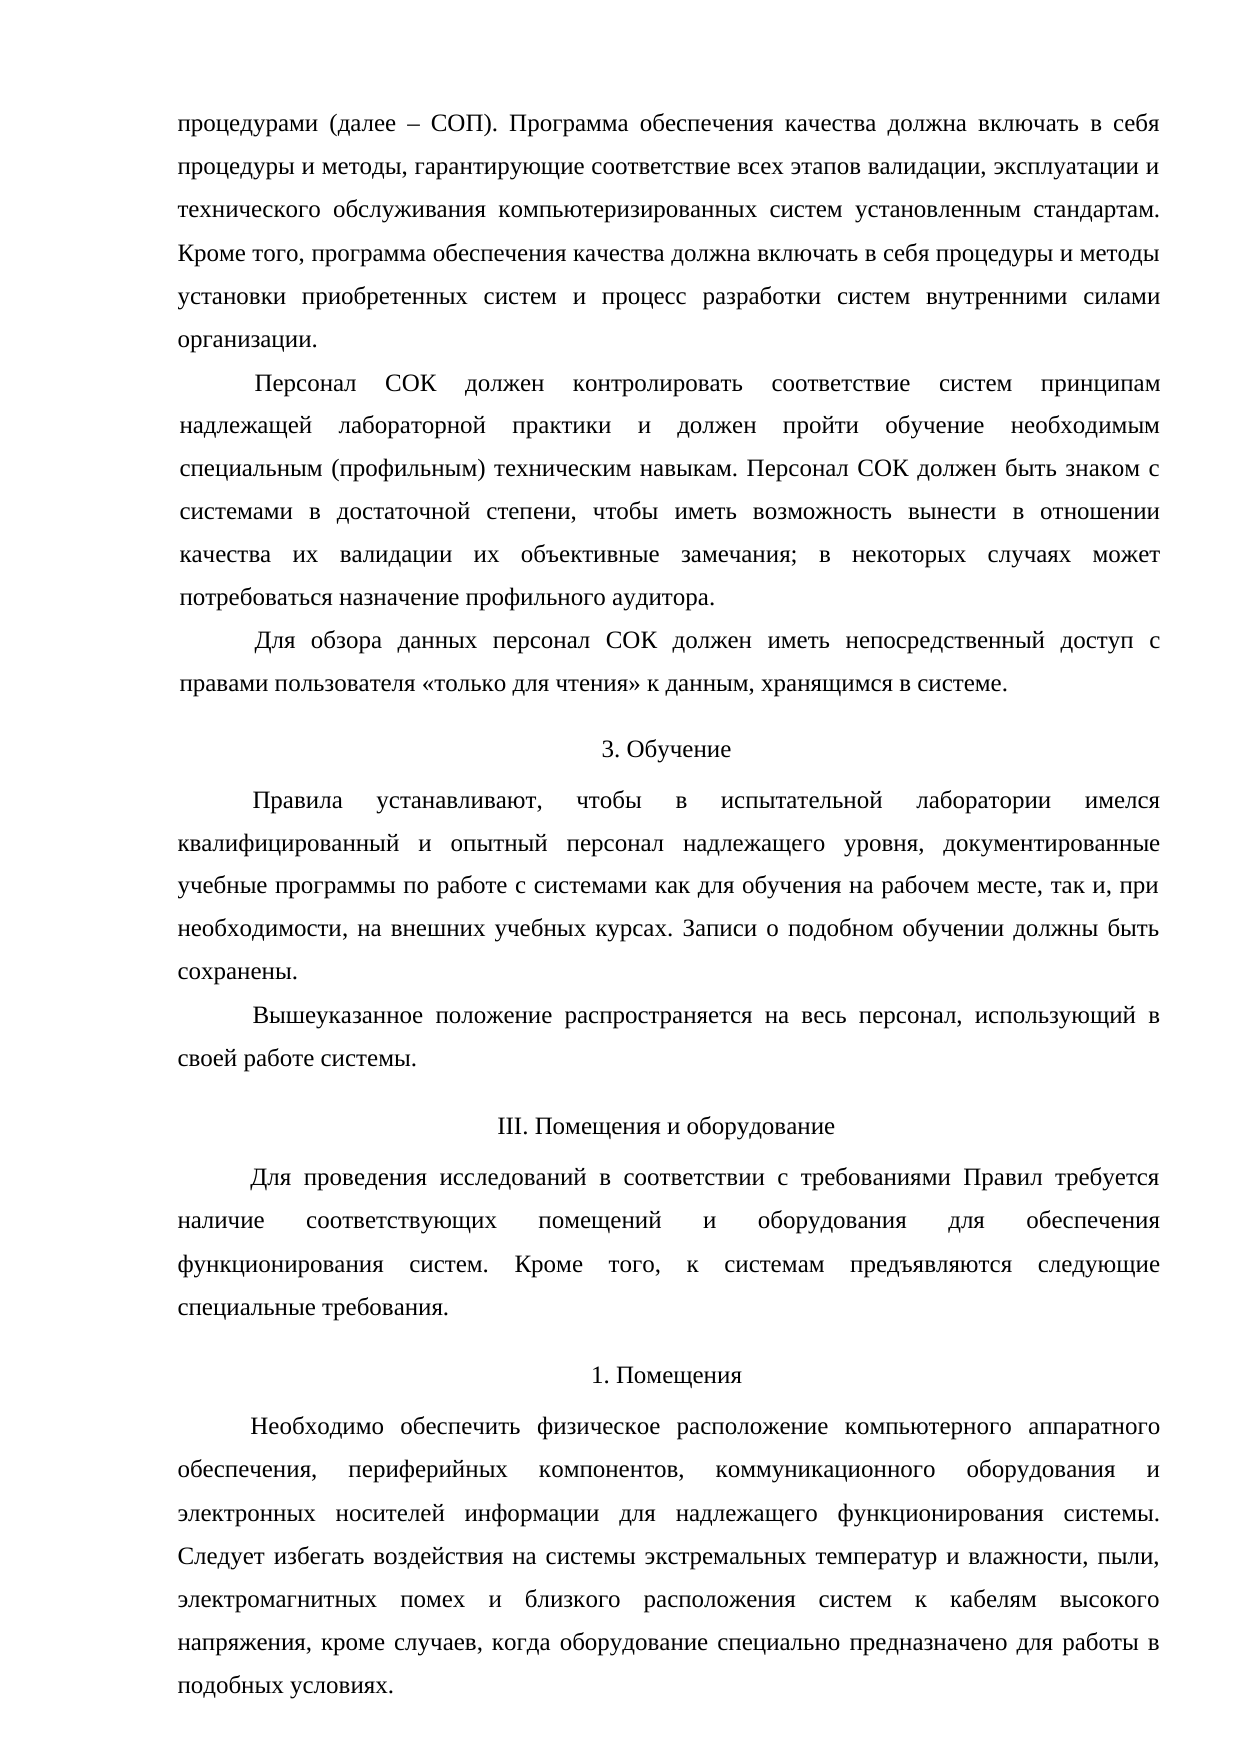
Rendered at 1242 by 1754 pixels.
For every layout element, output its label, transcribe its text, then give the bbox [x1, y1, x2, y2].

text Для проведения исследований в соответствии с требованиями Правил требуется наличие соответствующих помещений и оборудования для обеспечения функционирования систем. Кроме того, к системам предъявляются следующие специальные требования. [177, 1162, 1161, 1321]
text III. Помещения и оборудование [451, 1111, 881, 1140]
text Вышеуказанное положение распространяется на весь персонал, использующий в своей работе системы. [177, 1000, 1161, 1072]
text Правила устанавливают, чтобы в испытательной лаборатории имелся квалифицированный и опытный персонал надлежащего уровня, документированные учебные программы по работе с системами как для обучения на рабочем месте, так и, при необходимости, на внешних учебных курсах. Записи о подобном обучении должны быть сохранены. [177, 785, 1161, 985]
text Необходимо обеспечить физическое расположение компьютерного аппаратного обеспечения, периферийных компонентов, коммуникационного оборудования и электронных носителей информации для надлежащего функционирования системы. Следует избегать воздействия на системы экстремальных температур и влажности, пыли, электромагнитных помех и близкого расположения систем к кабелям высокого напряжения, кроме случаев, когда оборудование специально предназначено для работы в подобных условиях. [177, 1411, 1161, 1699]
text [177, 108, 1161, 353]
text 3. Обучение [578, 734, 754, 763]
text Персонал СОК должен контролировать соответствие систем принципам надлежащей лабораторной практики и должен пройти обучение необходимым специальным (профильным) техническим навыкам. Персонал СОК должен быть знаком с системами в достаточной степени, чтобы иметь возможность вынести в отношении качества их валидации их объективные замечания; в некоторых случаях может потребоваться назначение профильного аудитора. [179, 368, 1161, 611]
text Для обзора данных персонал СОК должен иметь непосредственный доступ с правами пользователя «только для чтения» к данным, хранящимся в системе. [179, 625, 1161, 697]
text 1. Помещения [565, 1360, 767, 1389]
